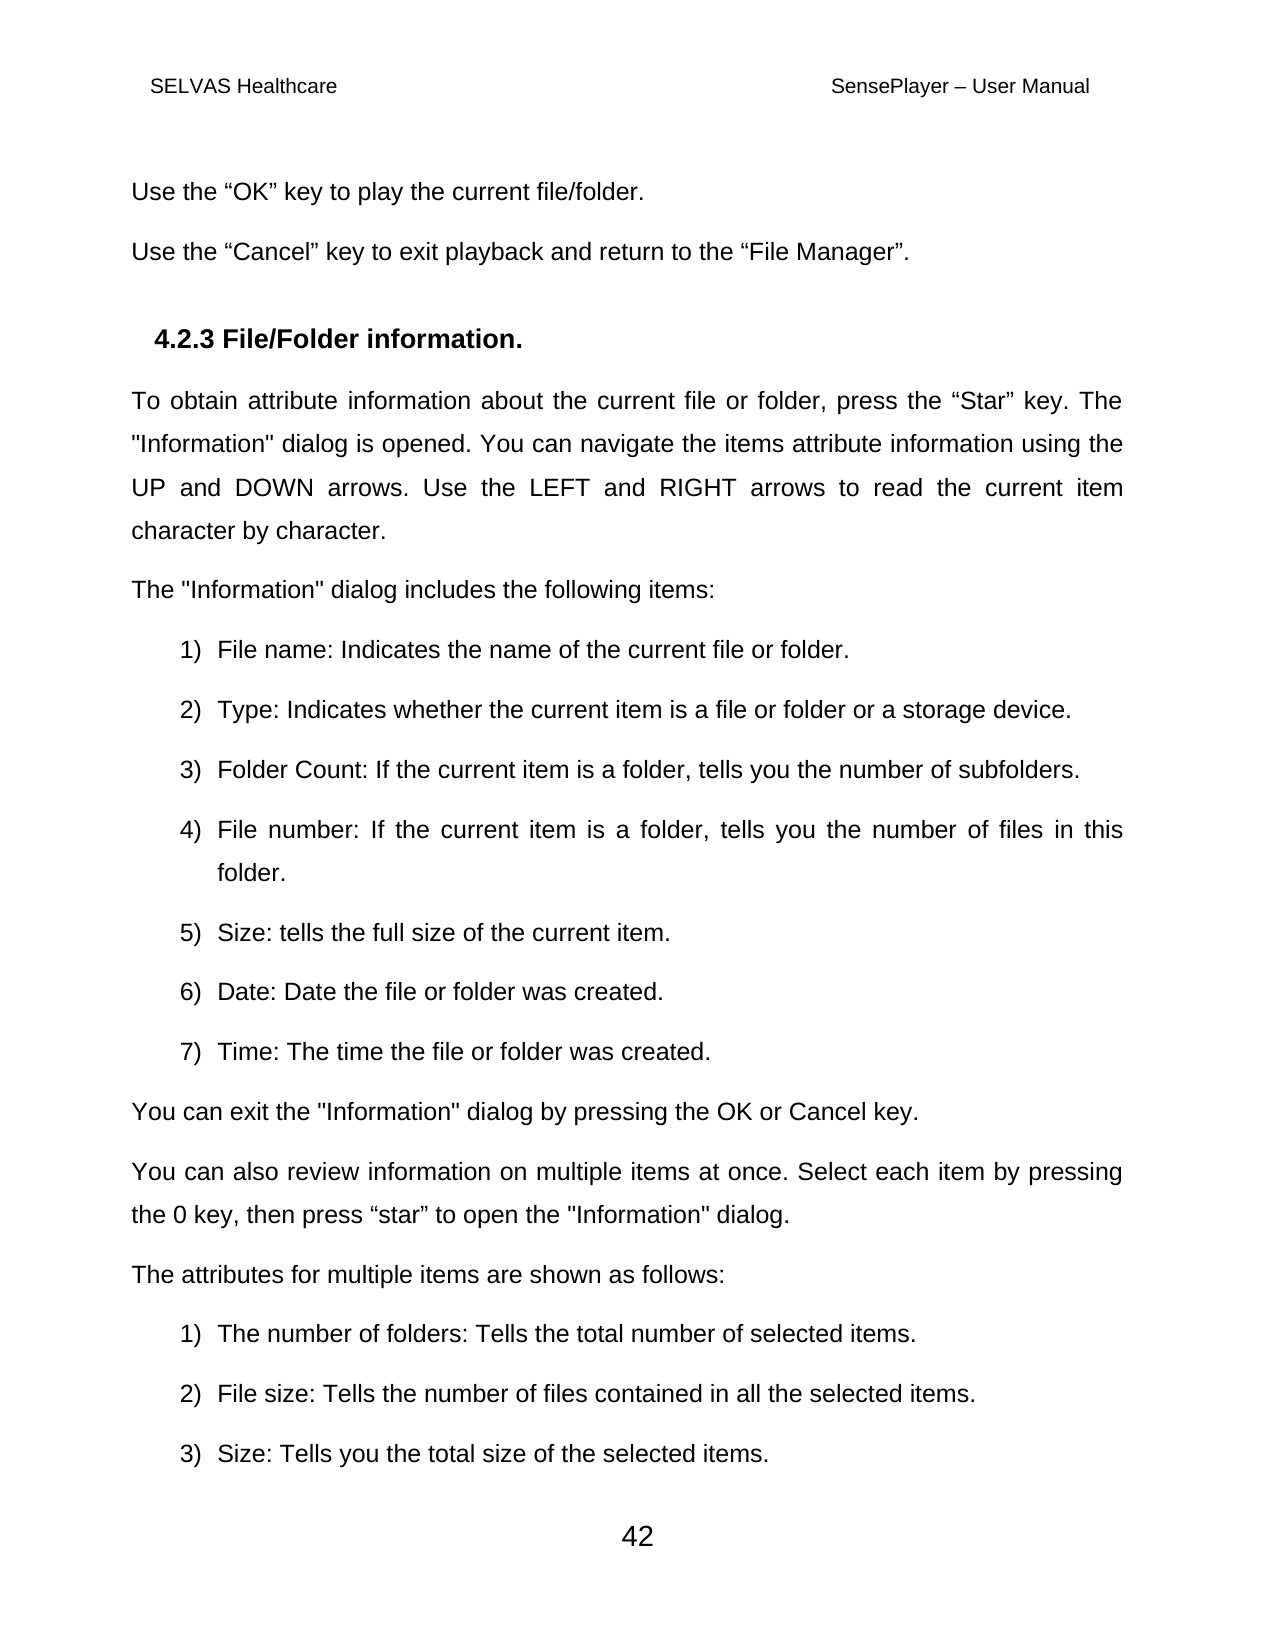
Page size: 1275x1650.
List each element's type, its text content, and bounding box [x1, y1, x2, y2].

text The attributes for multiple items are shown as follows: [131, 1260, 1125, 1288]
list File size: Tells the number of files contained in all the selected items. [179, 1379, 1125, 1408]
list Time: The time the file or folder was created. [179, 1037, 1125, 1066]
text The "Information" dialog includes the following items: [131, 576, 1125, 604]
list Type: Indicates whether the current item is a file or folder or a storage device. [179, 695, 1125, 724]
list Date: Date the file or folder was created. [179, 977, 1125, 1006]
text You can exit the "Information" dialog by pressing the OK or Cancel key. [131, 1097, 1125, 1126]
list Folder Count: If the current item is a folder, tells you the number of subfolders. [179, 755, 1125, 784]
text To obtain attribute information about the current file or folder, press the “Star” key. The "Information" dialog is opened. You can navigate the items attribute information using the UP and DOWN arrows. Use the LEFT and RIGHT arrows to read the current item character by character. [131, 386, 1125, 544]
list File name: Indicates the name of the current file or folder. [179, 635, 1125, 664]
list File number: If the current item is a folder, tells you the number of files in this folder. [179, 815, 1125, 887]
list Size: tells the full size of the current item. [179, 918, 1125, 946]
subtitle 4.2.3 File/Folder information. [154, 323, 1125, 354]
text You can also review information on multiple items at once. Select each item by pressing the 0 key, then press “star” to open the "Information" dialog. [131, 1157, 1125, 1229]
list The number of folders: Tells the total number of selected items. [179, 1319, 1125, 1348]
text Use the “Cancel” key to exit playback and return to the “File Manager”. [131, 237, 1125, 266]
list Size: Tells you the total size of the selected items. [179, 1439, 1125, 1468]
text Use the “OK” key to play the current file/folder. [131, 177, 1125, 206]
